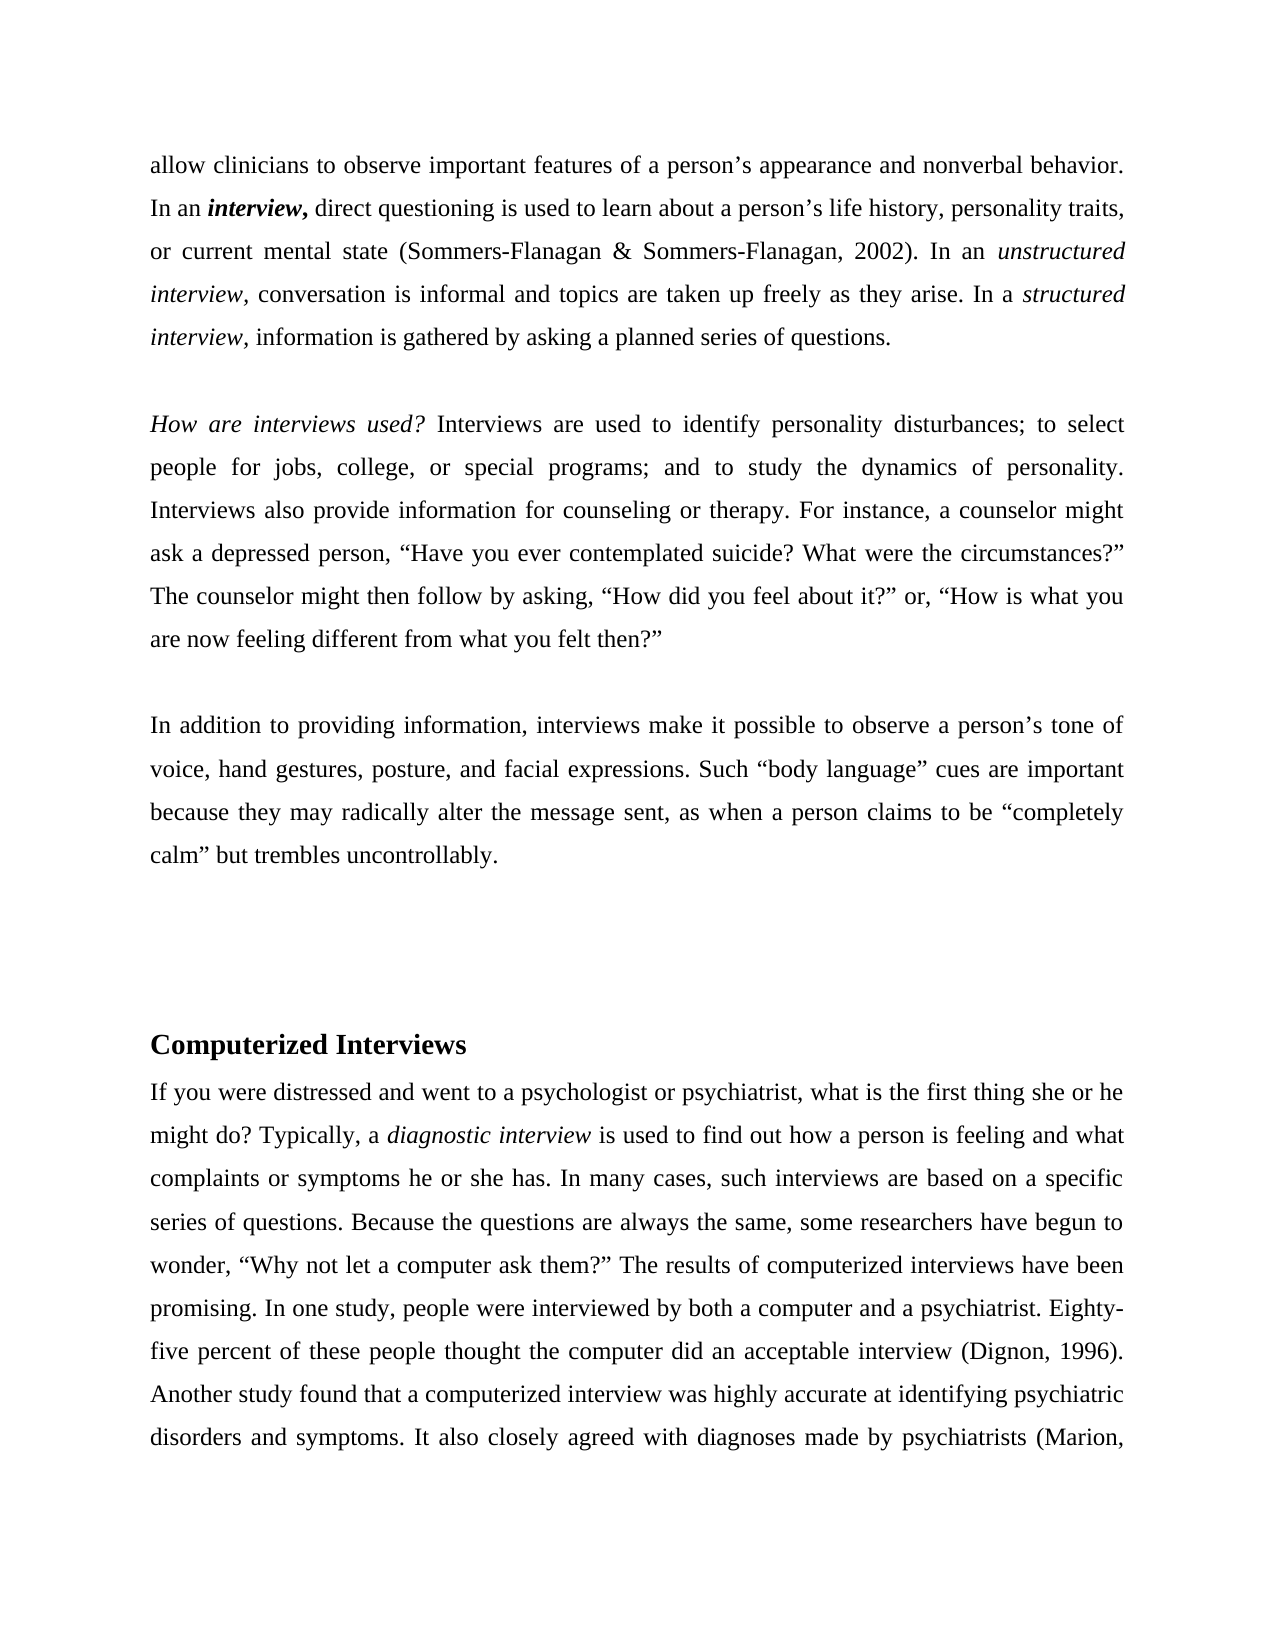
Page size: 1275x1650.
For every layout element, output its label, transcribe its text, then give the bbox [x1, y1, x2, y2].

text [150, 1077, 1125, 1451]
text Computerized Interviews [150, 1027, 1125, 1060]
text How are interviews used? Interviews are used to identify personality disturbances; to select people for jobs, college, or special programs; and to study the dynamics of personality. Interviews also provide information for counseling or therapy. For instance, a counselor might ask a depressed person, “Have you ever contemplated suicide? What were the circumstances?” The counselor might then follow by asking, “How did you feel about it?” or, “How is what you are now feeling different from what you felt then?” [150, 409, 1125, 653]
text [150, 150, 1125, 351]
text In addition to providing information, interviews make it possible to observe a person’s tone of voice, hand gestures, posture, and facial expressions. Such “body language” cues are important because they may radically alter the message sent, as when a person claims to be “completely calm” but trembles uncontrollably. [150, 711, 1125, 869]
